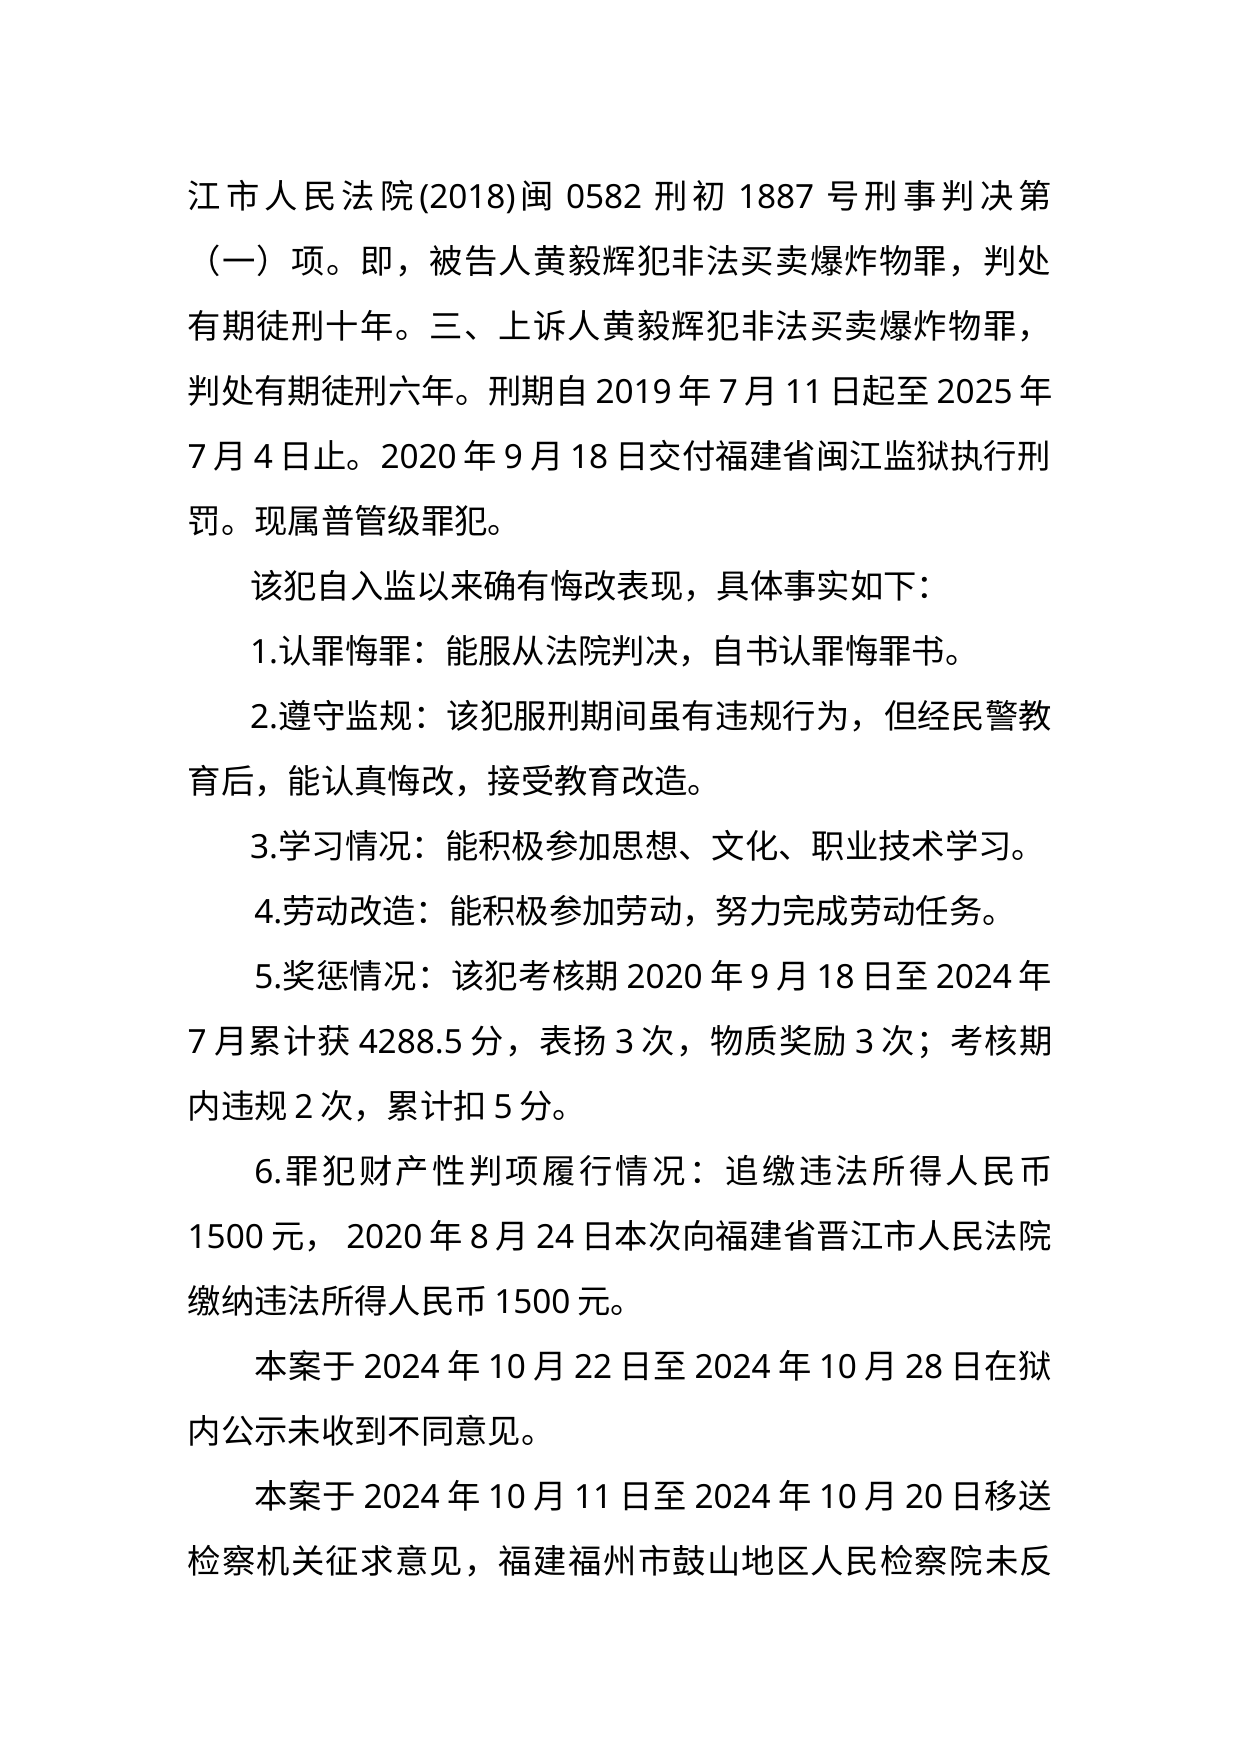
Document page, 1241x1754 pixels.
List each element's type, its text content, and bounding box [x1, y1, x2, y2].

text 5.奖惩情况：该犯考核期2020年9月18日至2024年7月累计获4288.5分，表扬3次，物质奖励3次；考核期内违规2次，累计扣5分。 [187, 942, 1053, 1137]
text 该犯自入监以来确有悔改表现，具体事实如下： [187, 552, 1053, 617]
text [187, 1462, 1053, 1592]
text 1.认罪悔罪：能服从法院判决，自书认罪悔罪书。 [187, 617, 1053, 682]
text 3.学习情况：能积极参加思想、文化、职业技术学习。 [187, 812, 1053, 877]
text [187, 162, 1053, 552]
text 2.遵守监规：该犯服刑期间虽有违规行为，但经民警教育后，能认真悔改，接受教育改造。 [187, 682, 1053, 812]
text 4.劳动改造：能积极参加劳动，努力完成劳动任务。 [187, 877, 1053, 942]
text 6.罪犯财产性判项履行情况：追缴违法所得人民币1500元， 2020年8月24日本次向福建省晋江市人民法院缴纳违法所得人民币1500元。 [187, 1137, 1053, 1332]
text 本案于2024年10月22日至2024年10月28日在狱内公示未收到不同意见。 [187, 1332, 1053, 1462]
